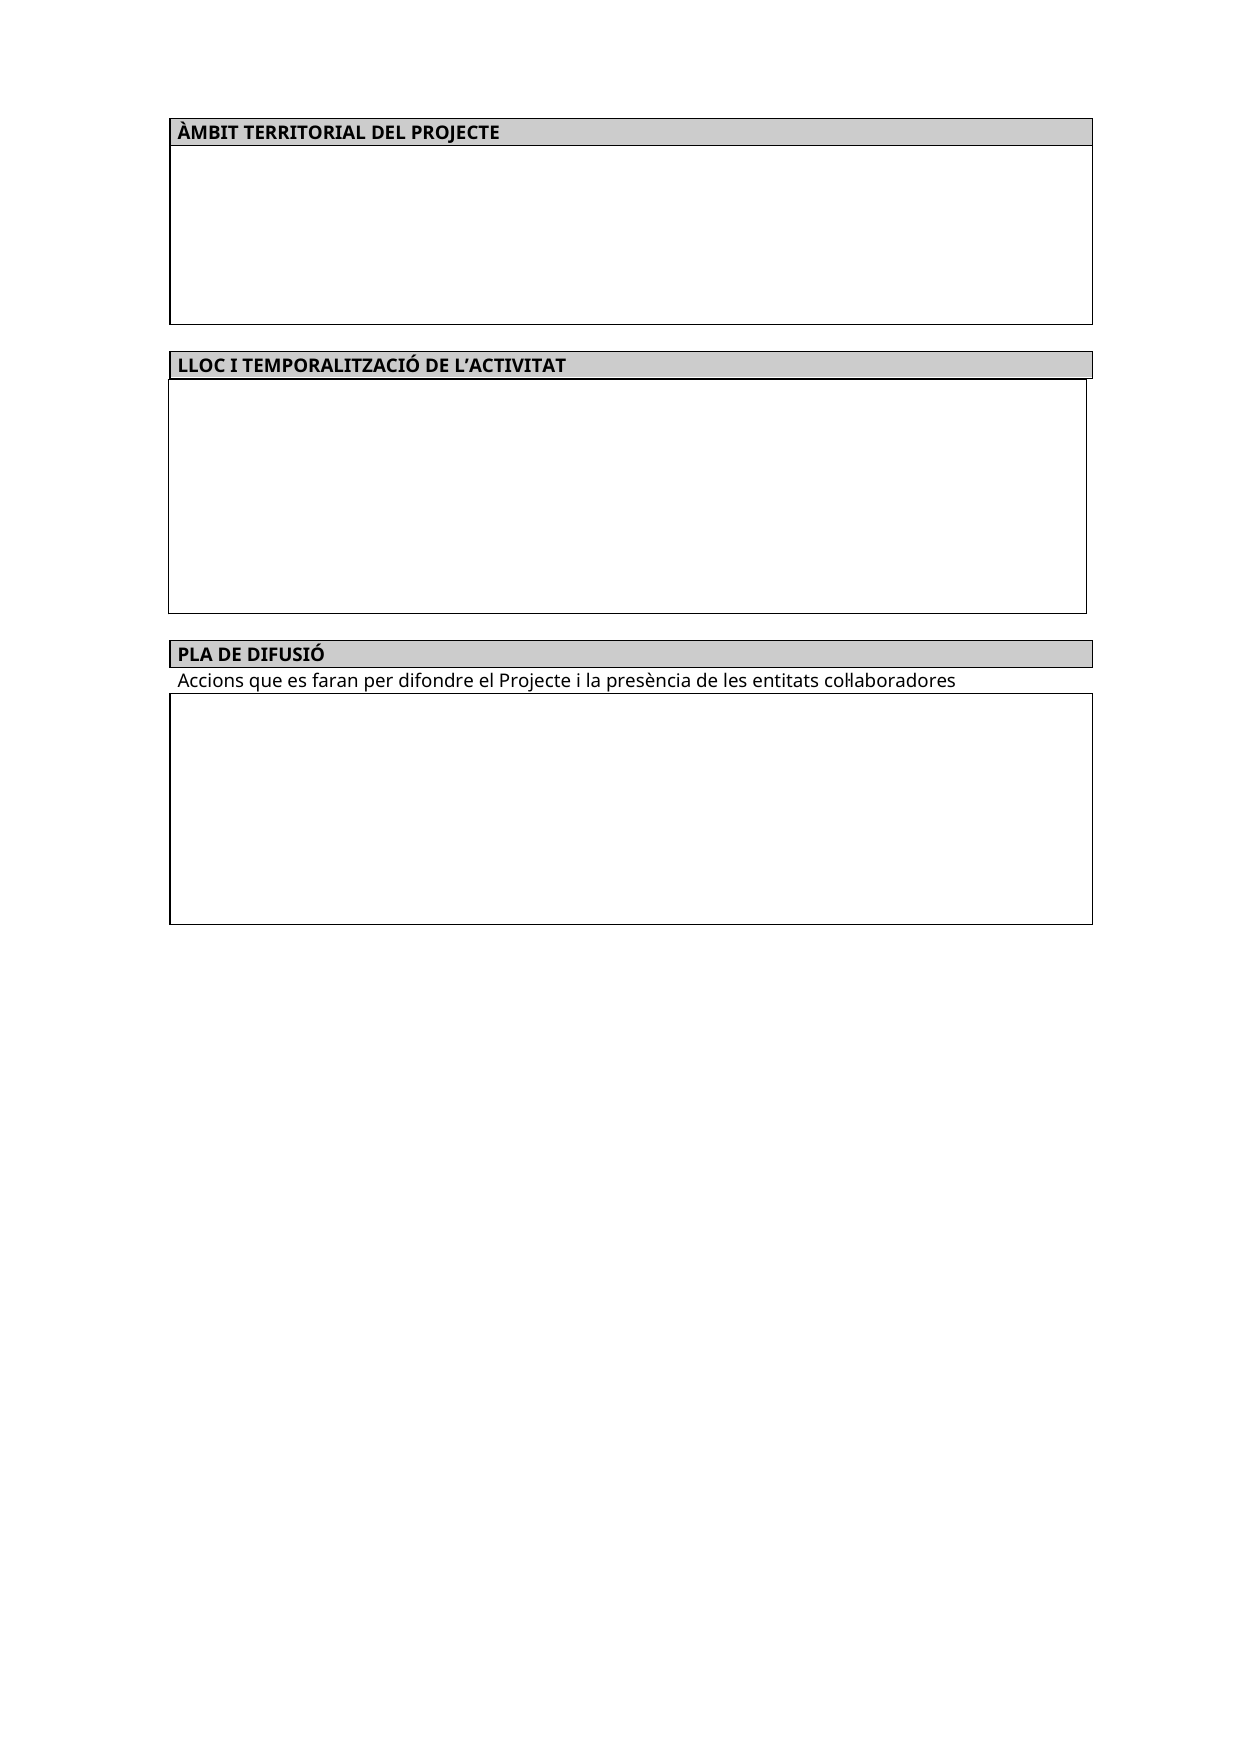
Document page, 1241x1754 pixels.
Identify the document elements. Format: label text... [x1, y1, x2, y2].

table_header [171, 694, 1092, 924]
table_cell [171, 146, 1092, 324]
text Accions que es faran per difondre el Projecte i la presència de les entitats col·laboradores [177, 668, 1078, 693]
table_header PLA DE DIFUSIÓ [171, 641, 1092, 667]
table_header LLOC I TEMPORALITZACIÓ DE L’ACTIVITAT [171, 352, 1092, 377]
table_header ÀMBIT TERRITORIAL DEL PROJECTE [171, 119, 1092, 145]
